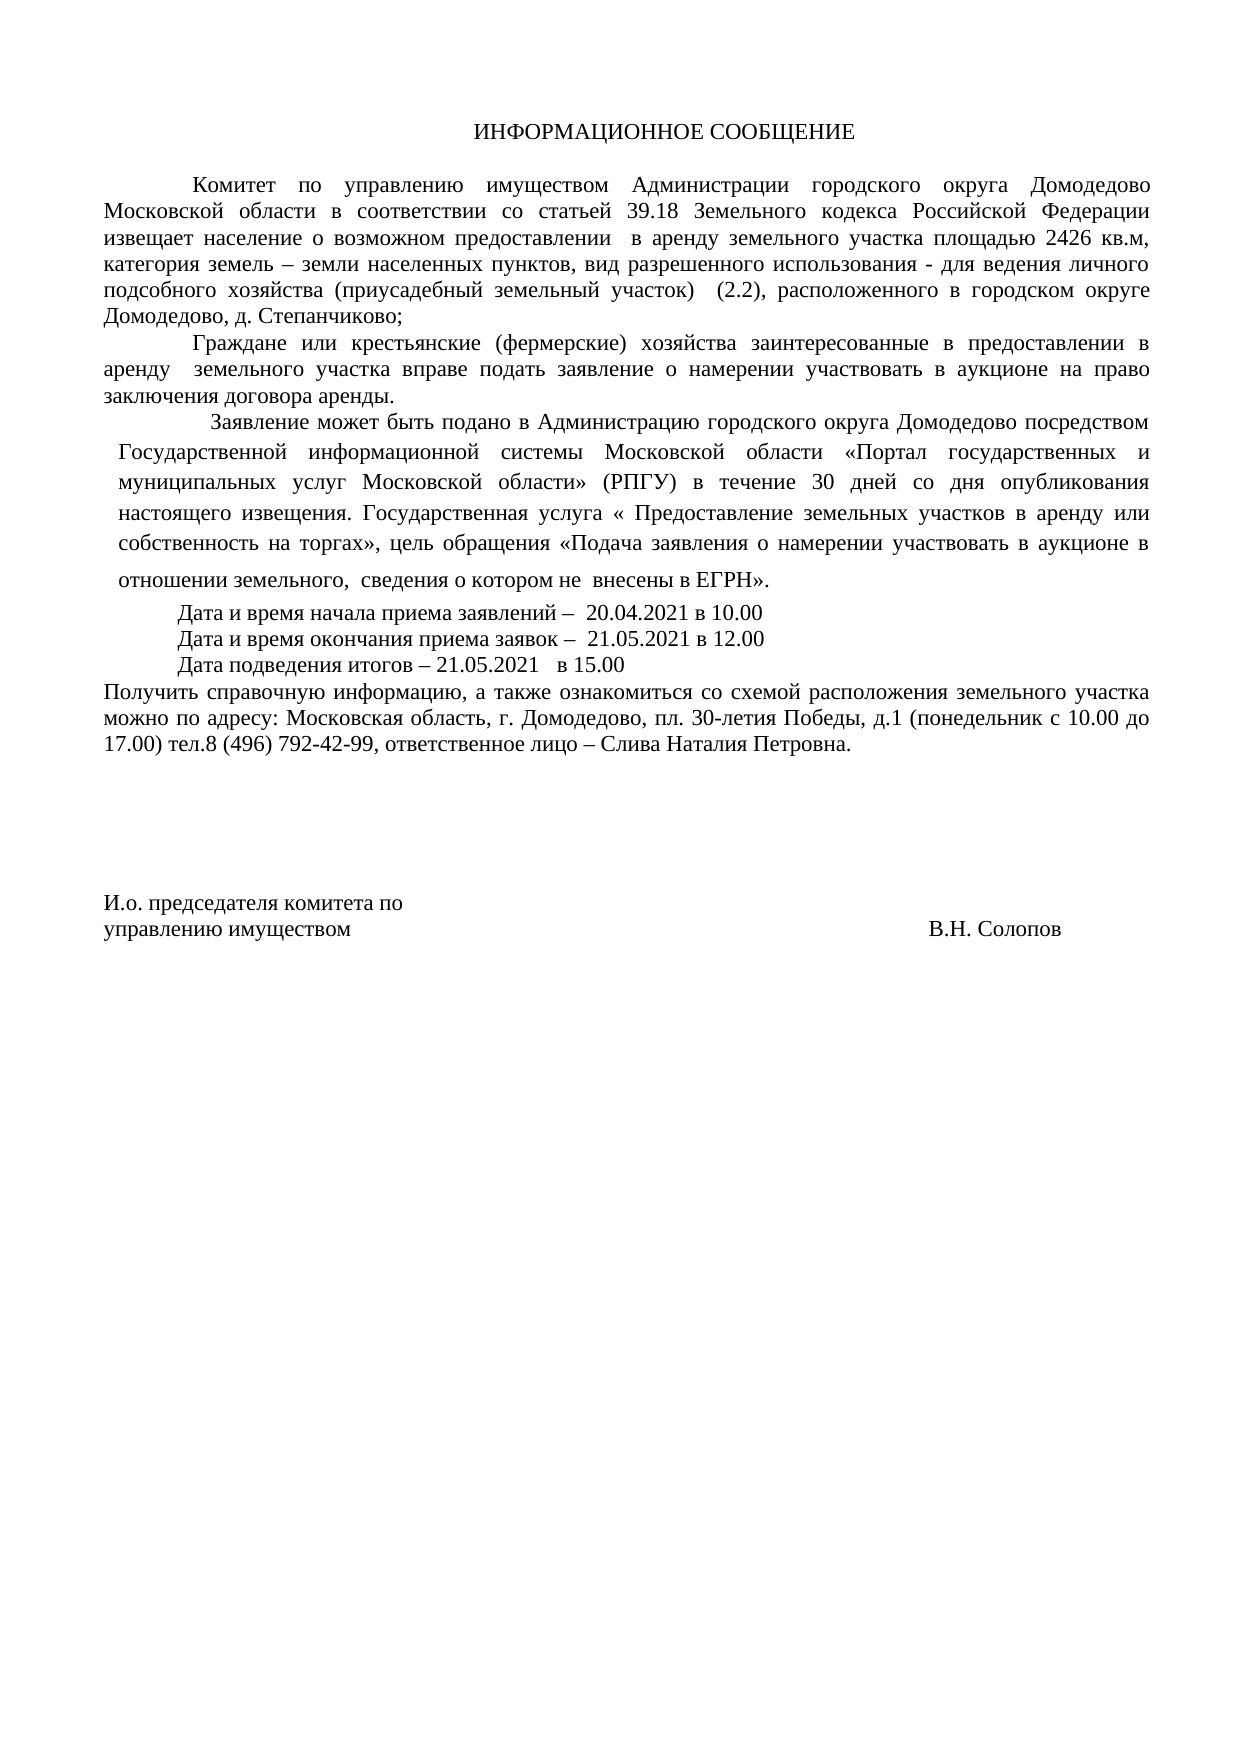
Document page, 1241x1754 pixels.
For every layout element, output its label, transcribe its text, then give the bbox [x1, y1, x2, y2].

text Заявление может быть подано в Администрацию городского округа Домодедово посредством Государственной информационной системы Московской области «Портал государственных и муниципальных услуг Московской области» (РПГУ) в течение 30 дней со дня опубликования настоящего извещения. Государственная услуга « Предоставление земельных участков в аренду или собственность на торгах», цель обращения «Подача заявления о намерении участвовать в аукционе в отношении земельного, сведения о котором не внесены в ЕГРН». [118, 408, 1152, 594]
text И.о. председателя комитета по [103, 889, 1152, 915]
text Дата подведения итогов – 21.05.2021 в 15.00 [177, 651, 1070, 678]
text ИНФОРМАЦИОННОЕ СООБЩЕНИЕ [177, 118, 1152, 144]
text Получить справочную информацию, а также ознакомиться со схемой расположения земельного участка можно по адресу: Московская область, г. Домодедово, пл. 30-летия Победы, д.1 (понедельник с 10.00 до 17.00) тел.8 (496) 792-42-99, ответственное лицо – Слива Наталия Петровна. [103, 678, 1152, 757]
text Дата и время начала приема заявлений – 20.04.2021 в 10.00 [177, 599, 1070, 625]
text Дата и время окончания приема заявок – 21.05.2021 в 12.00 [177, 625, 1070, 651]
text Граждане или крестьянские (фермерские) хозяйства заинтересованные в предоставлении в аренду земельного участка вправе подать заявление о намерении участвовать в аукционе на право заключения договора аренды. [103, 329, 1152, 408]
text управлению имуществом В.Н. Солопов [103, 915, 1152, 941]
text Комитет по управлению имуществом Администрации городского округа Домодедово Московской области в соответствии со статьей 39.18 Земельного кодекса Российской Федерации извещает население о возможном предоставлении в аренду земельного участка площадью 2426 кв.м, категория земель – земли населенных пунктов, вид разрешенного использования - для ведения личного подсобного хозяйства (приусадебный земельный участок) (2.2), расположенного в городском округе Домодедово, д. Степанчиково; [103, 171, 1152, 329]
